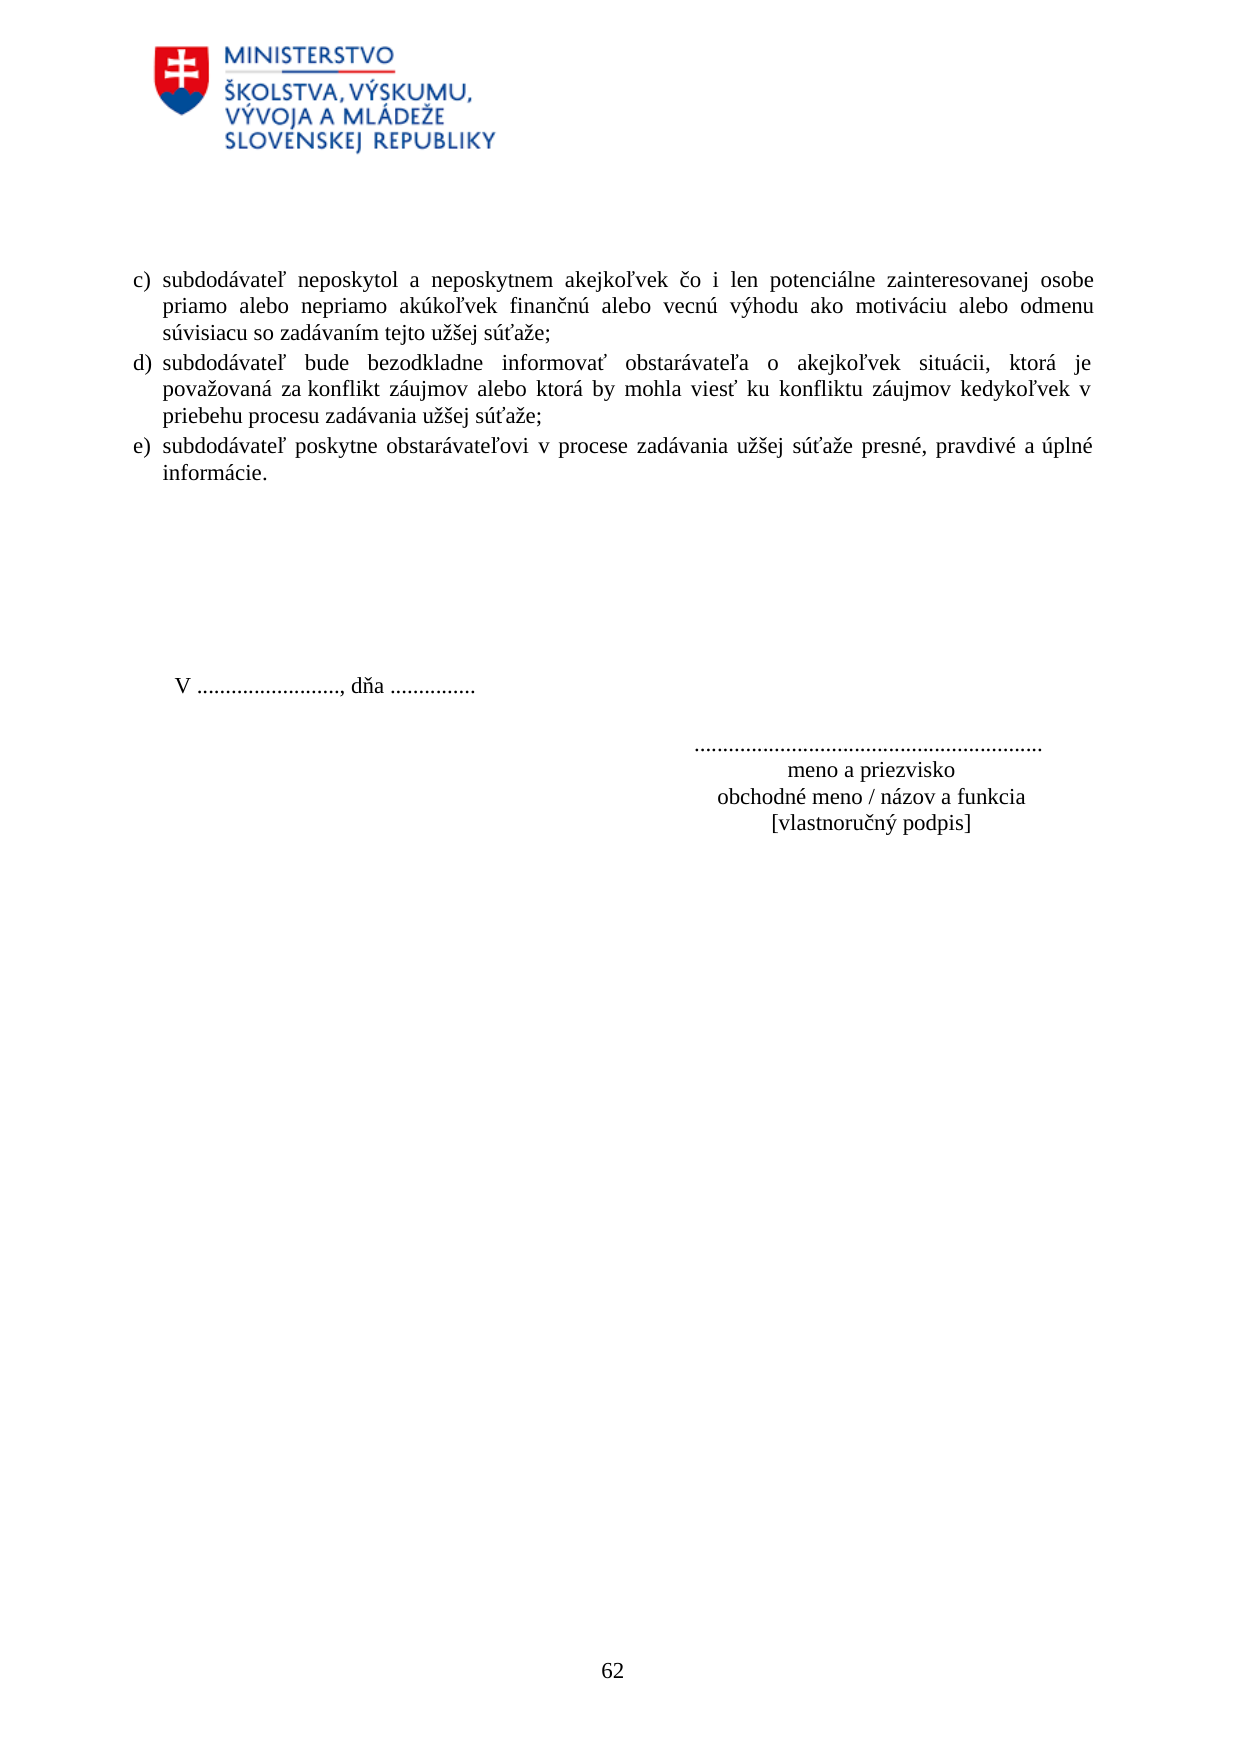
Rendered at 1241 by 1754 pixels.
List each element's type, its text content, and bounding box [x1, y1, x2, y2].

text meno a priezvisko [133, 756, 1092, 783]
picture [132, 26, 520, 168]
text V ........................., dňa ............... [174, 672, 1092, 699]
list subdodávateľ poskytne obstarávateľovi v procese zadávania užšej súťaže presné, pravdivé a úplné informácie. [133, 432, 1092, 485]
text ............................................................. [694, 730, 1092, 756]
list subdodávateľ bude bezodkladne informovať obstarávateľa o akejkoľvek situácii, ktorá je považovaná za konflikt záujmov alebo ktorá by mohla viesť ku konfliktu záujmov kedykoľvek v priebehu procesu zadávania užšej súťaže; [133, 349, 1092, 428]
text [vlastnoručný podpis] [133, 809, 1092, 836]
list subdodávateľ neposkytol a neposkytnem akejkoľvek čo i len potenciálne zainteresovanej osobe priamo alebo nepriamo akúkoľvek finančnú alebo vecnú výhodu ako motiváciu alebo odmenu súvisiacu so zadávaním tejto užšej súťaže; [133, 266, 1095, 345]
text obchodné meno / názov a funkcia [133, 783, 1092, 809]
